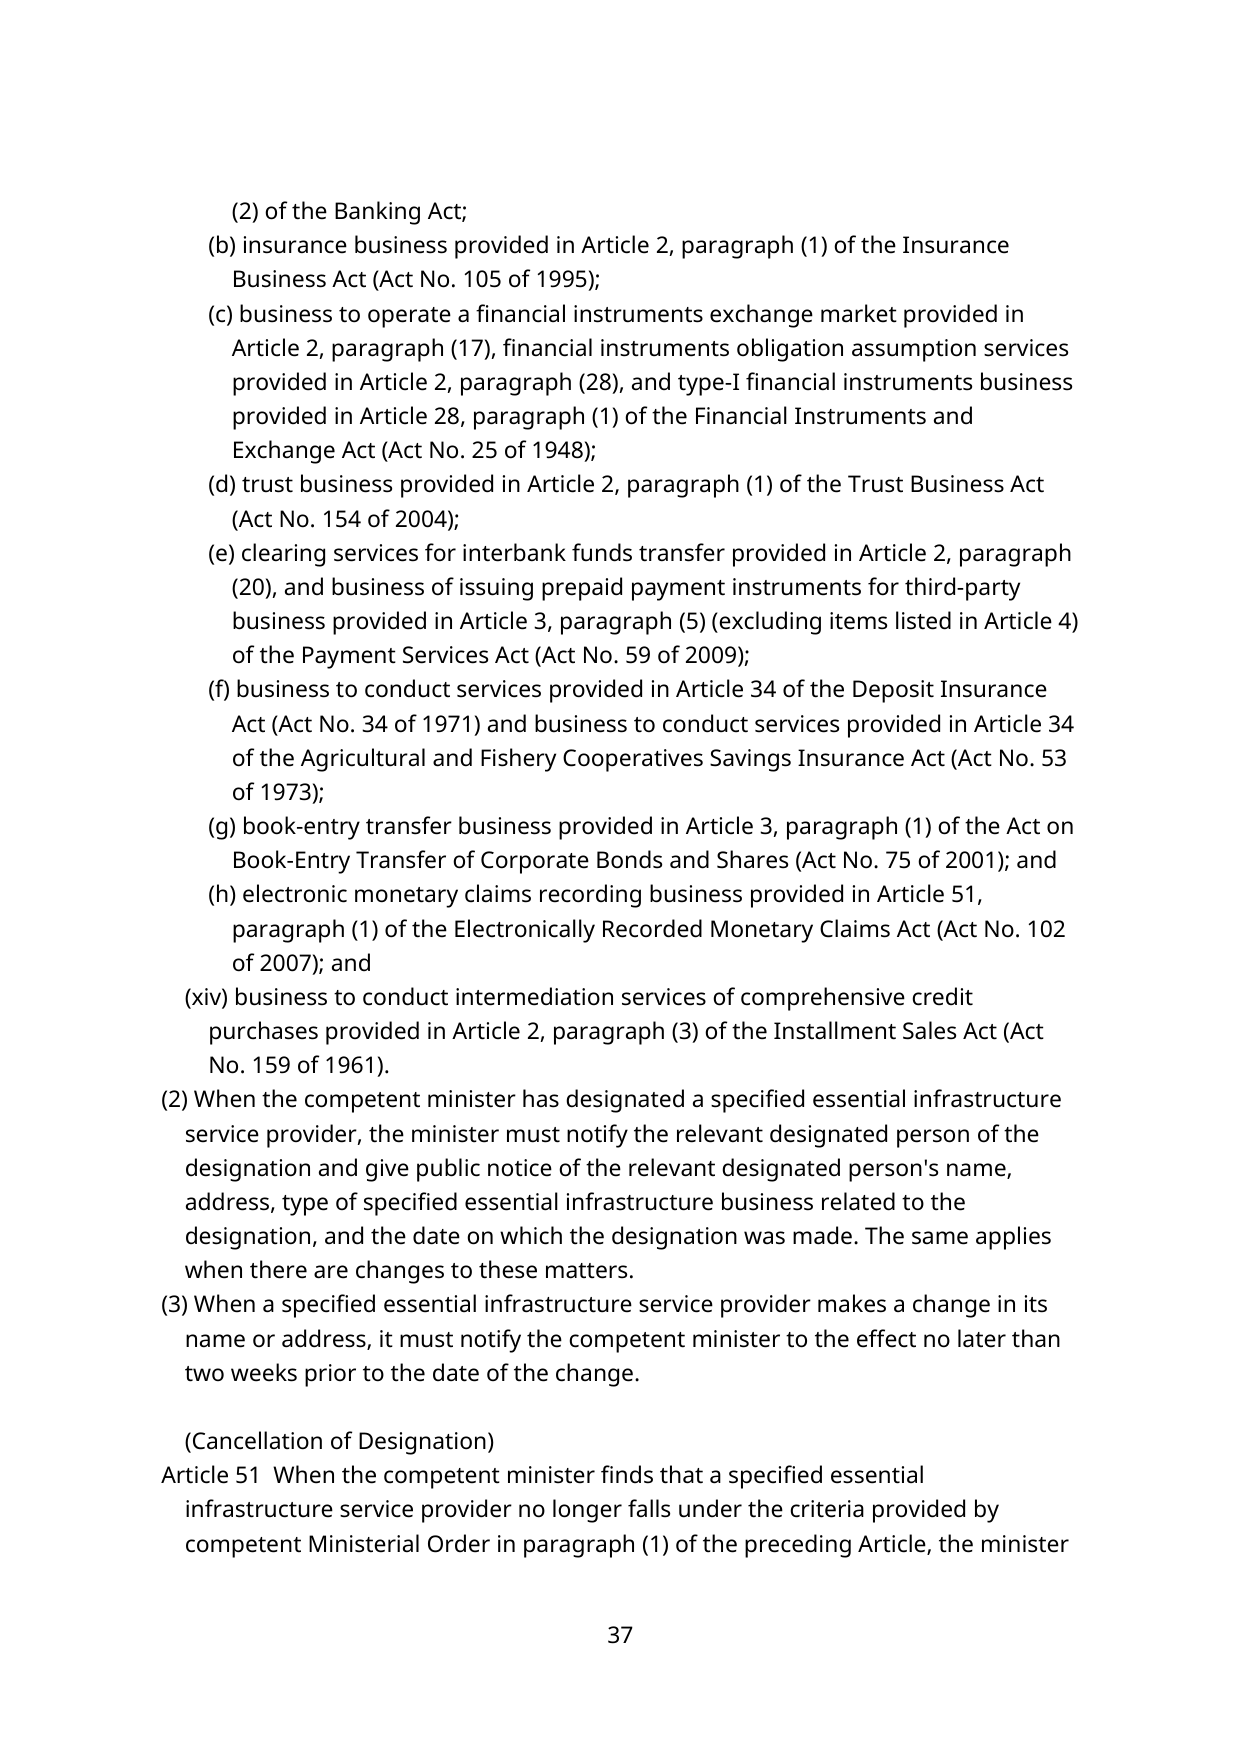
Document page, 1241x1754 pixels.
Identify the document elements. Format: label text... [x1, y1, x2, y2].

text (xiv) business to conduct intermediation services of comprehensive credit purchases provided in Article 2, paragraph (3) of the Installment Sales Act (Act No. 159 of 1961). [184, 979, 1079, 1082]
text (e) clearing services for interbank funds transfer provided in Article 2, paragraph (20), and business of issuing prepaid payment instruments for third-party business provided in Article 3, paragraph (5) (excluding items listed in Article 4) of the Payment Services Act (Act No. 59 of 2009); [207, 535, 1079, 672]
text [161, 1458, 1079, 1560]
text (g) book-entry transfer business provided in Article 3, paragraph (1) of the Act on Book-Entry Transfer of Corporate Bonds and Shares (Act No. 75 of 2001); and [207, 809, 1079, 877]
text (b) insurance business provided in Article 2, paragraph (1) of the Insurance Business Act (Act No. 105 of 1995); [207, 228, 1079, 296]
text (d) trust business provided in Article 2, paragraph (1) of the Trust Business Act (Act No. 154 of 2004); [207, 467, 1079, 535]
text (c) business to operate a financial instruments exchange market provided in Article 2, paragraph (17), financial instruments obligation assumption services provided in Article 2, paragraph (28), and type-I financial instruments business provided in Article 28, paragraph (1) of the Financial Instruments and Exchange Act (Act No. 25 of 1948); [207, 296, 1079, 467]
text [207, 194, 1079, 228]
text (f) business to conduct services provided in Article 34 of the Deposit Insurance Act (Act No. 34 of 1971) and business to conduct services provided in Article 34 of the Agricultural and Fishery Cooperatives Savings Insurance Act (Act No. 53 of 1973); [207, 672, 1079, 809]
text (3) When a specified essential infrastructure service provider makes a change in its name or address, it must notify the competent minister to the effect no later than two weeks prior to the date of the change. [161, 1287, 1079, 1389]
text (Cancellation of Designation) [184, 1424, 1079, 1458]
text (h) electronic monetary claims recording business provided in Article 51, paragraph (1) of the Electronically Recorded Monetary Claims Act (Act No. 102 of 2007); and [207, 877, 1079, 979]
text (2) When the competent minister has designated a specified essential infrastructure service provider, the minister must notify the relevant designated person of the designation and give public notice of the relevant designated person's name, address, type of specified essential infrastructure business related to the designation, and the date on which the designation was made. The same applies when there are changes to these matters. [161, 1082, 1079, 1287]
